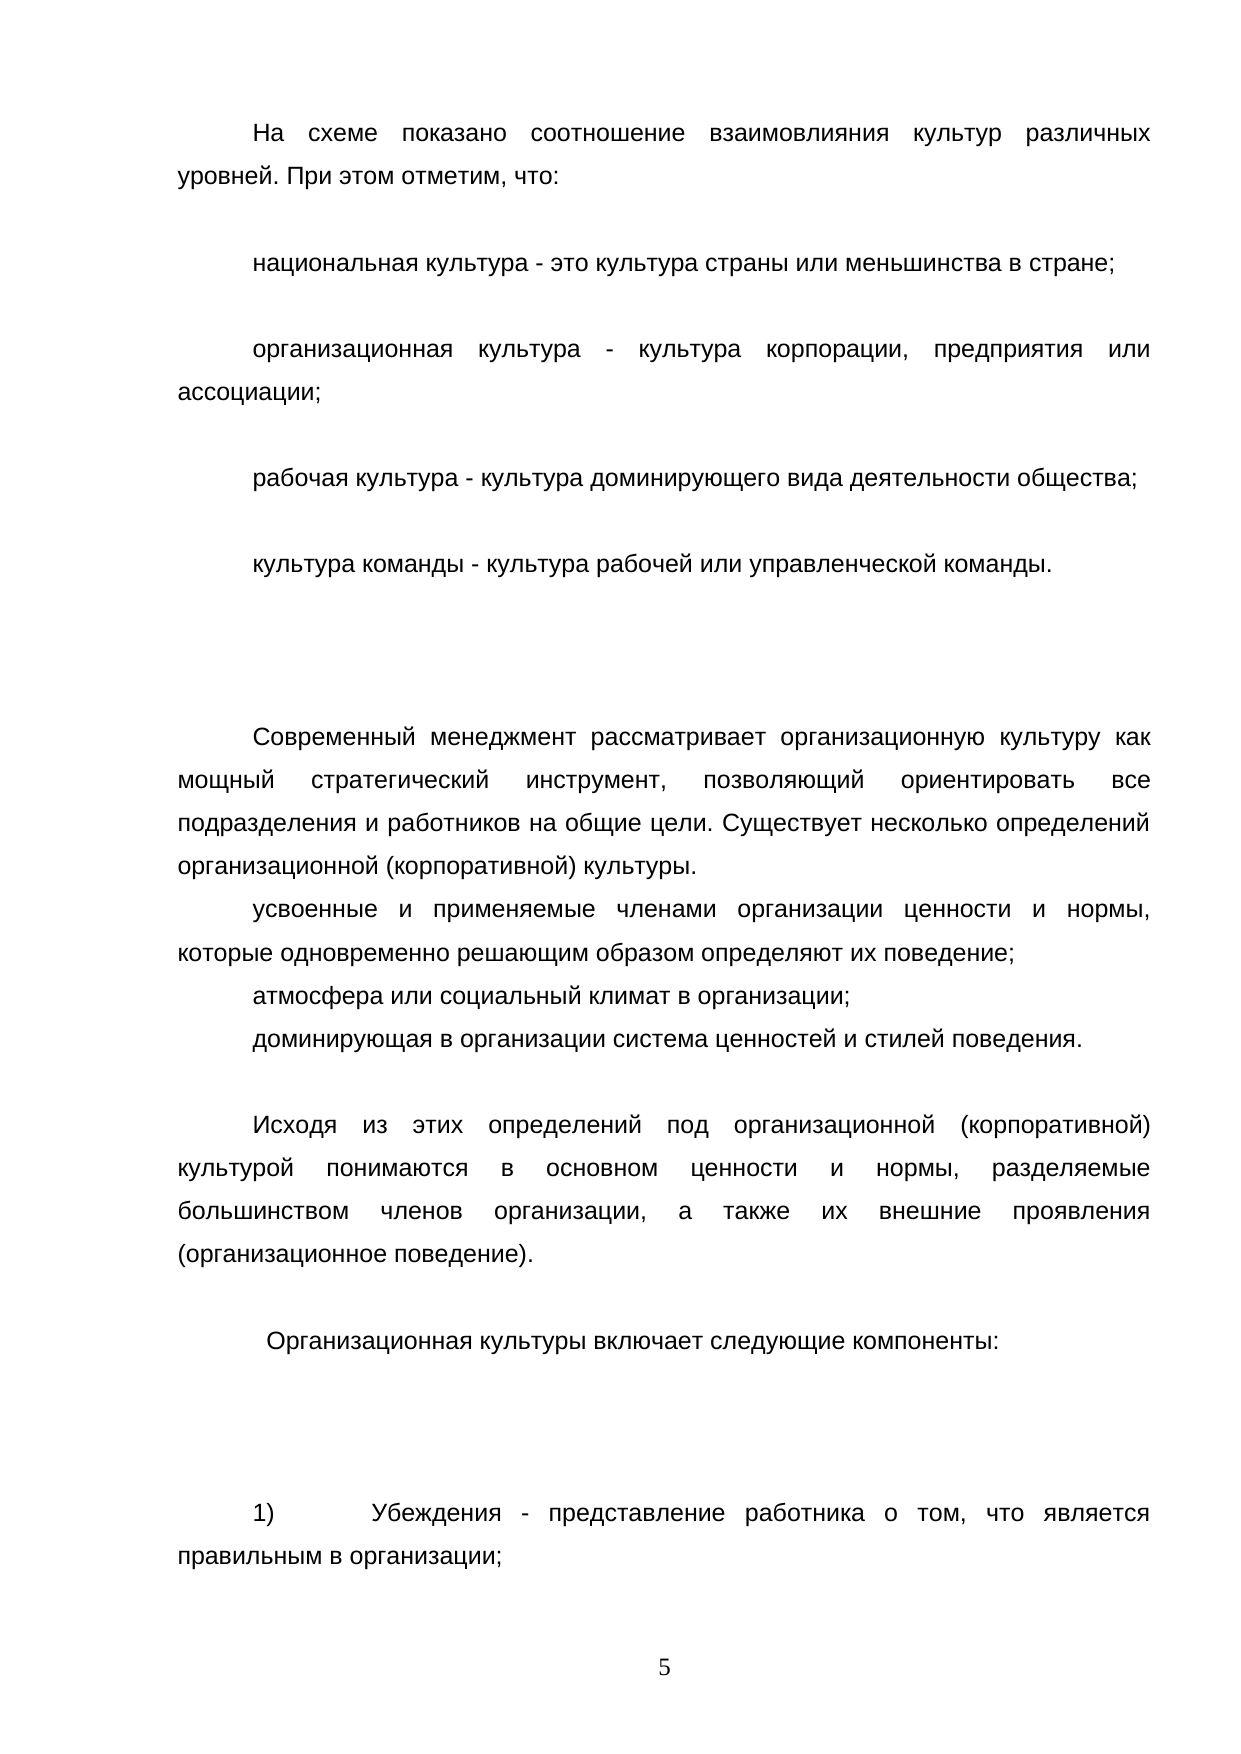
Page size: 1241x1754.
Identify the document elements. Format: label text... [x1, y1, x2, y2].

text национальная культура - это культура страны или меньшинства в стране; [177, 247, 1152, 276]
text усвоенные и применяемые членами организации ценности и нормы, которые одновременно решающим образом определяют их поведение; [177, 894, 1152, 966]
text Исходя из этих определений под организационной (корпоративной) культурой понимаются в основном ценности и нормы, разделяемые большинством членов организации, а также их внешние проявления (организационное поведение). [177, 1110, 1152, 1268]
text доминирующая в организации система ценностей и стилей поведения. [177, 1024, 1152, 1052]
text Организационная культуры включает следующие компоненты: [177, 1326, 1152, 1354]
text Современный менеджмент рассматривает организационную культуру как мощный стратегический инструмент, позволяющий ориентировать все подразделения и работников на общие цели. Существует несколько определений организационной (корпоративной) культуры. [177, 722, 1152, 880]
text рабочая культура - культура доминирующего вида деятельности общества; [177, 463, 1152, 492]
text организационная культура - культура корпорации, предприятия или ассоциации; [177, 334, 1152, 406]
text На схеме показано соотношение взаимовлияния культур различных уровней. При этом отметим, что: [177, 118, 1152, 190]
text атмосфера или социальный климат в организации; [177, 981, 1152, 1009]
text 1) Убеждения - представление работника о том, что является правильным в организации; [177, 1498, 1152, 1570]
text культура команды - культура рабочей или управленческой команды. [177, 549, 1152, 578]
